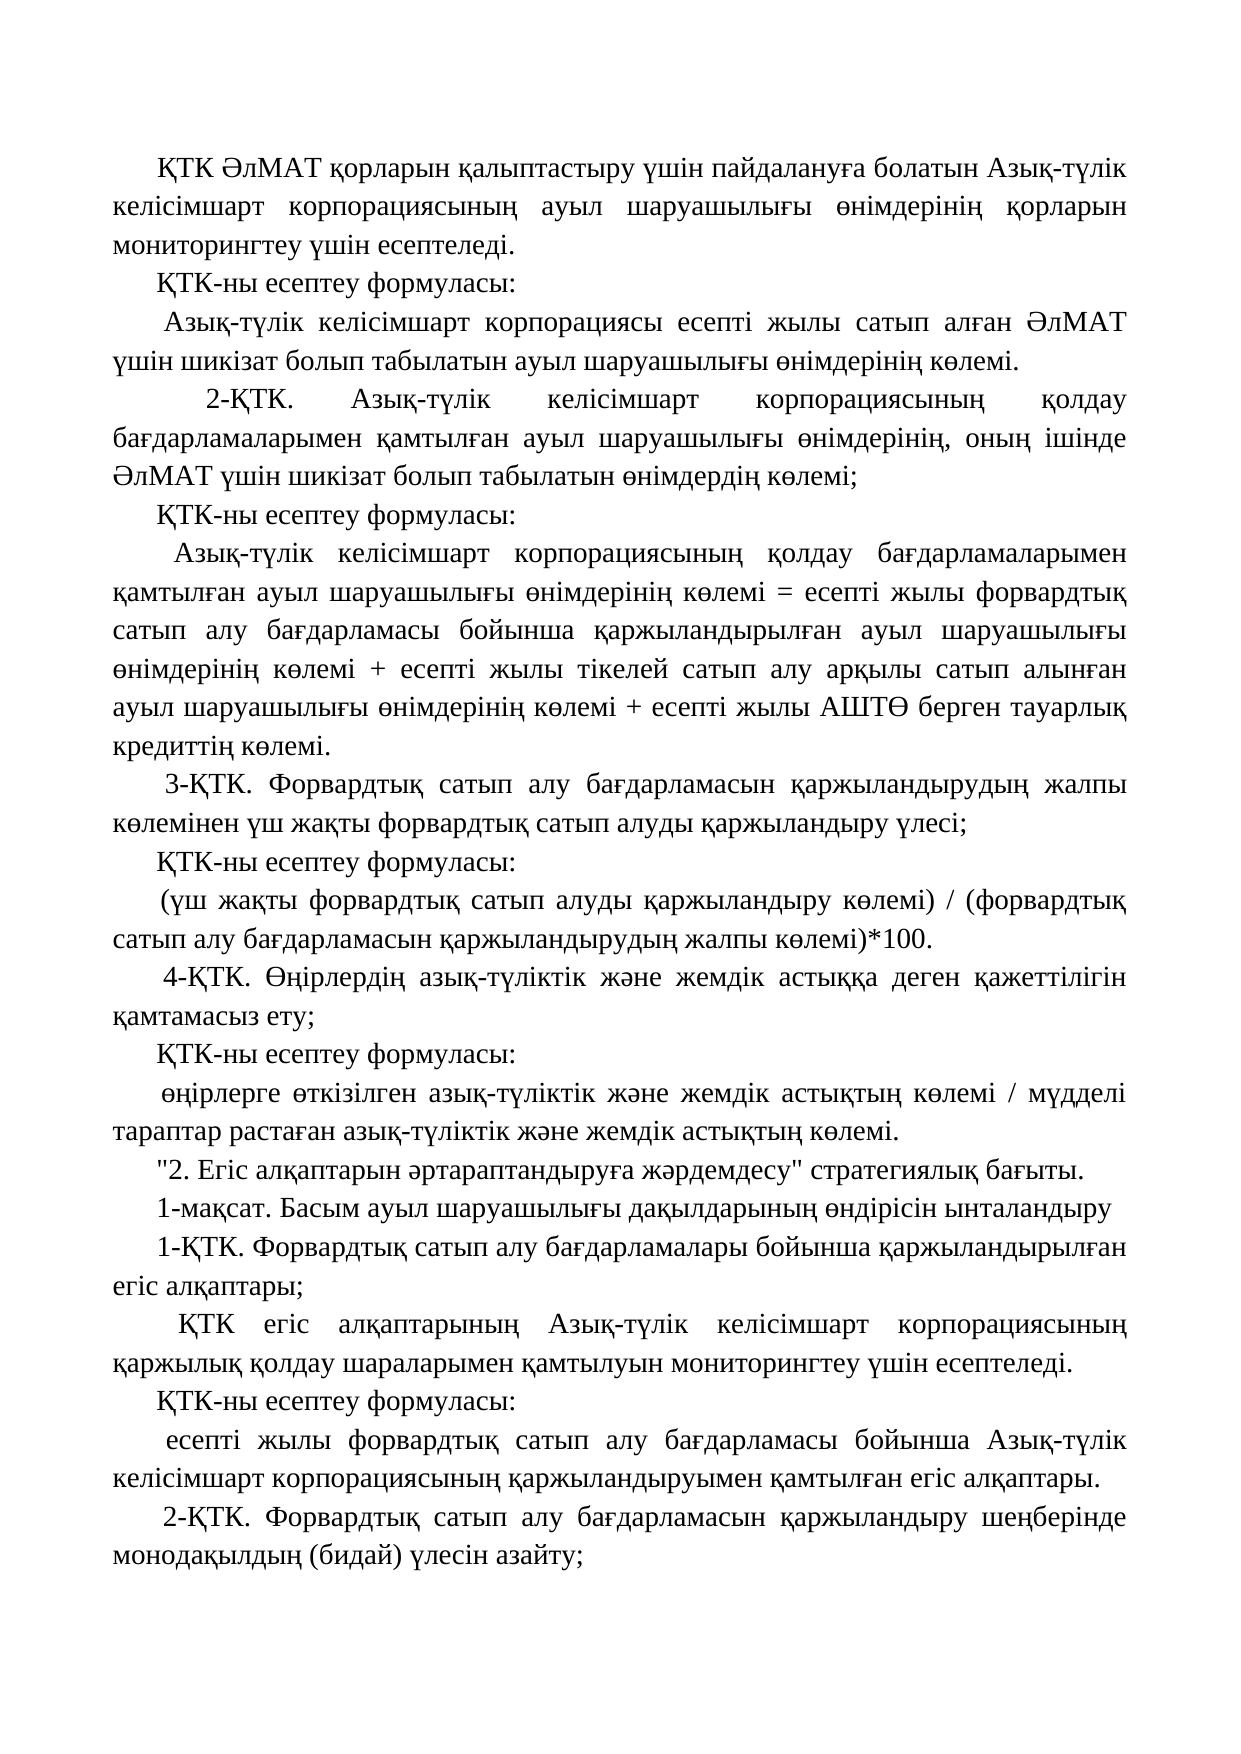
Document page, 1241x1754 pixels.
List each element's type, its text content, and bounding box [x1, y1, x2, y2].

text ҚТК-ны есептеу формуласы: [112, 266, 1128, 299]
text 2-ҚТК. Форвардтық сатып алу бағдарламасын қаржыландыру шеңберінде монодақылдың (бидай) үлесін азайту; [112, 1499, 1128, 1571]
text 1-ҚТК. Форвардтық сатып алу бағдарламалары бойынша қаржыландырылған егіс алқаптары; [112, 1229, 1128, 1301]
text ҚТК-ны есептеу формуласы: [112, 497, 1128, 530]
text 2-ҚТК. Азық-түлік келісімшарт корпорациясының қолдау бағдарламаларымен қамтылған ауыл шаруашылығы өнімдерінің, оның ішінде ӘлМАТ үшін шикізат болып табылатын өнімдердің көлемі; [112, 381, 1128, 492]
text ҚТК-ны есептеу формуласы: [112, 844, 1128, 877]
text "2. Егіс алқаптарын әртараптандыруға жәрдемдесу" стратегиялық бағыты. [112, 1152, 1128, 1186]
text 1-мақсат. Басым ауыл шаруашылығы дақылдарының өндірісін ынталандыру [112, 1191, 1128, 1224]
text ҚТК ӘлМАТ қорларын қалыптастыру үшін пайдалануға болатын Азық-түлік келісімшарт корпорациясының ауыл шаруашылығы өнімдерінің қорларын мониторингтеу үшін есептеледі. [112, 150, 1128, 261]
text есепті жылы форвардтық сатып алу бағдарламасы бойынша Азық-түлік келісімшарт корпорациясының қаржыландыруымен қамтылған егіс алқаптары. [112, 1422, 1128, 1494]
text ҚТК-ны есептеу формуласы: [112, 1036, 1128, 1070]
text ҚТК-ны есептеу формуласы: [112, 1383, 1128, 1417]
text (үш жақты форвардтық сатып алуды қаржыландыру көлемі) / (форвардтық сатып алу бағдарламасын қаржыландырудың жалпы көлемі)*100. [112, 882, 1128, 954]
text өңірлерге өткізілген азық-түліктік және жемдік астықтың көлемі / мүдделі тараптар растаған азық-түліктік және жемдік астықтың көлемі. [112, 1075, 1128, 1147]
text 3-ҚТК. Форвардтық сатып алу бағдарламасын қаржыландырудың жалпы көлемінен үш жақты форвардтық сатып алуды қаржыландыру үлесі; [112, 767, 1128, 839]
text 4-ҚТК. Өңірлердің азық-түліктік және жемдік астыққа деген қажеттілігін қамтамасыз ету; [112, 959, 1128, 1031]
text ҚТК егіс алқаптарының Азық-түлік келісімшарт корпорациясының қаржылық қолдау шараларымен қамтылуын мониторингтеу үшін есептеледі. [112, 1306, 1128, 1378]
text Азық-түлік келісімшарт корпорациясы есепті жылы сатып алған ӘлМАТ үшін шикізат болып табылатын ауыл шаруашылығы өнімдерінің көлемі. [112, 304, 1128, 376]
text Азық-түлік келісімшарт корпорациясының қолдау бағдарламаларымен қамтылған ауыл шаруашылығы өнімдерінің көлемі = есепті жылы форвардтық сатып алу бағдарламасы бойынша қаржыландырылған ауыл шаруашылығы өнімдерінің көлемі + есепті жылы тікелей сатып алу арқылы сатып алынған ауыл шаруашылығы өнімдерінің көлемі + есепті жылы АШТӨ берген тауарлық кредиттің көлемі. [112, 535, 1128, 762]
